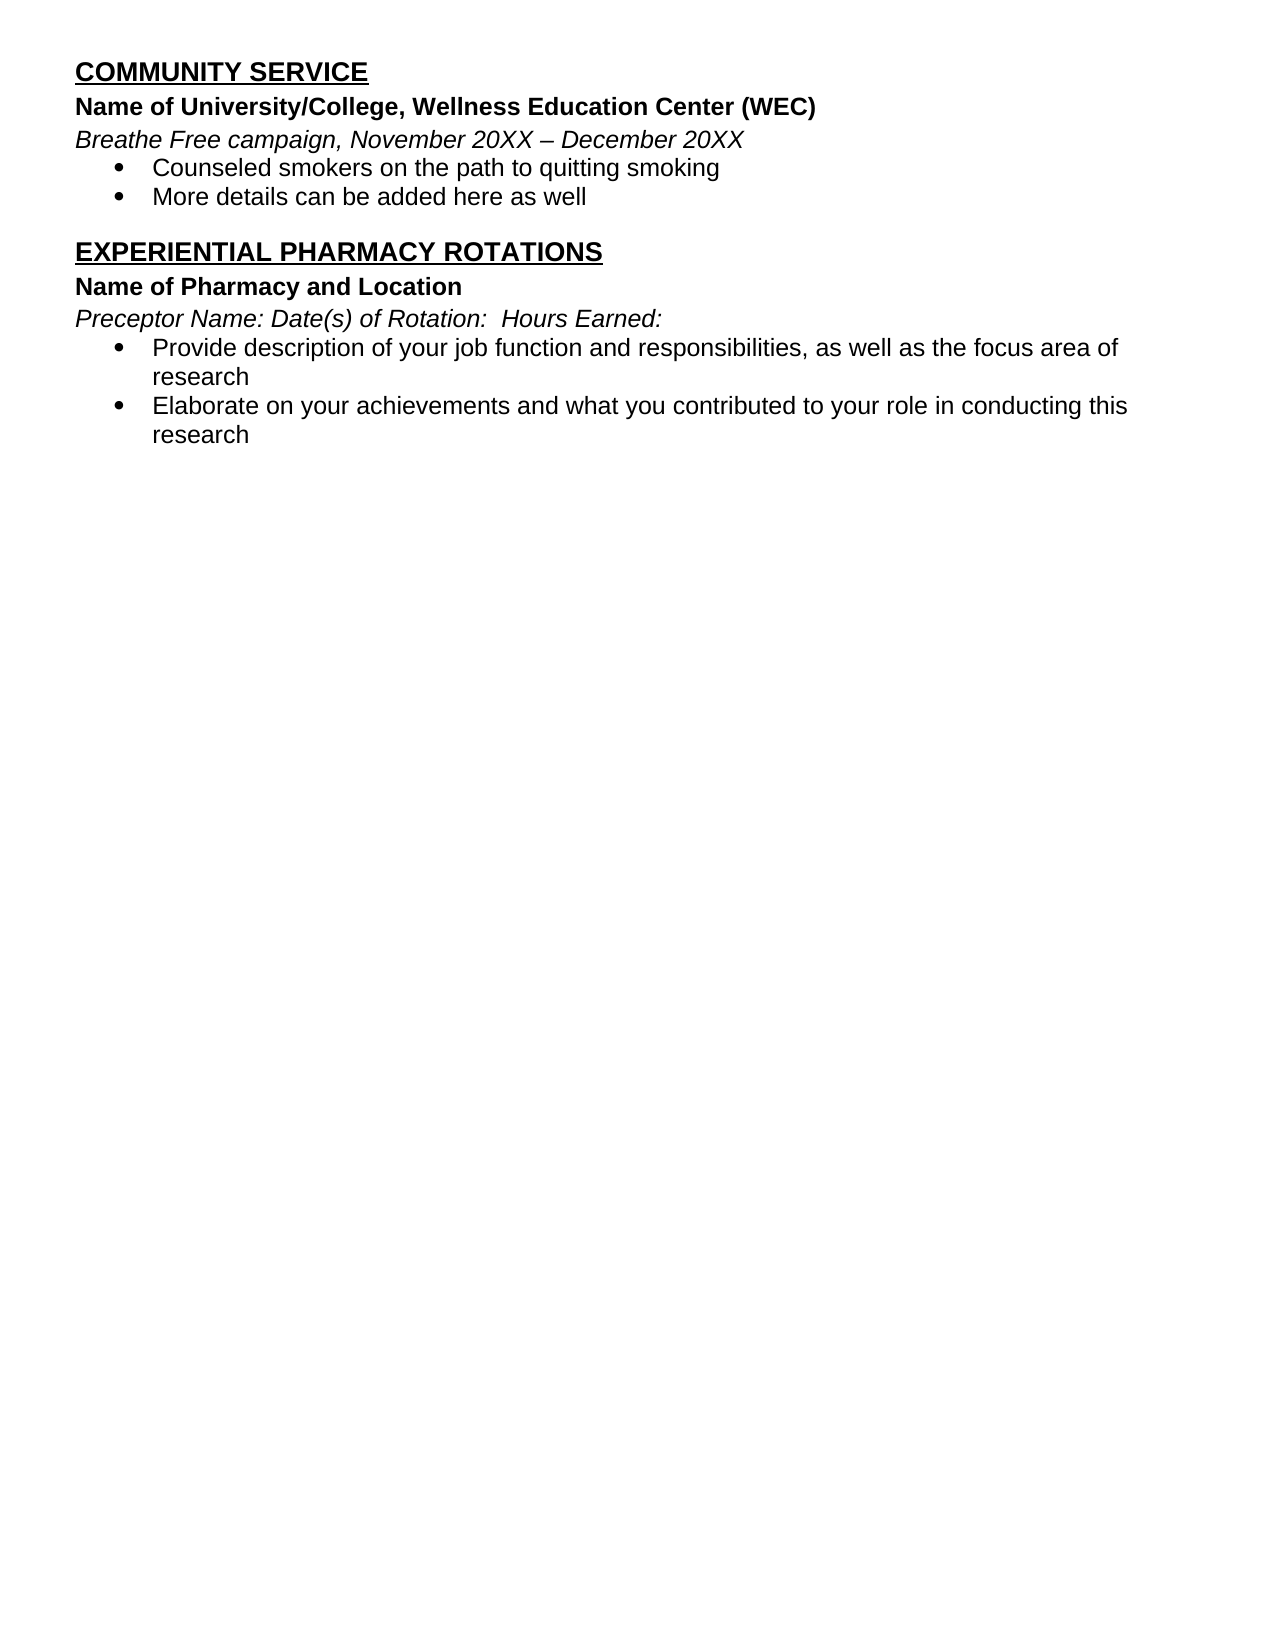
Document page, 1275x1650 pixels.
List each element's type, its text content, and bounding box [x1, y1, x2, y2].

subtitle EXPERIENTIAL PHARMACY ROTATIONS [75, 236, 1200, 267]
subtitle Name of Pharmacy and Location [75, 271, 1200, 300]
list More details can be added here as well [114, 182, 1200, 211]
subtitle Breathe Free campaign, November 20XX – December 20XX [75, 124, 1200, 153]
subtitle COMMUNITY SERVICE [75, 56, 1200, 87]
subtitle Name of University/College, Wellness Education Center (WEC) [75, 92, 1200, 120]
list Provide description of your job function and responsibilities, as well as the focus area of research [114, 333, 1200, 391]
subtitle Preceptor Name: Date(s) of Rotation: Hours Earned: [75, 304, 1200, 333]
list Counseled smokers on the path to quitting smoking [114, 153, 1200, 182]
list Elaborate on your achievements and what you contributed to your role in conducting this research [114, 391, 1200, 448]
